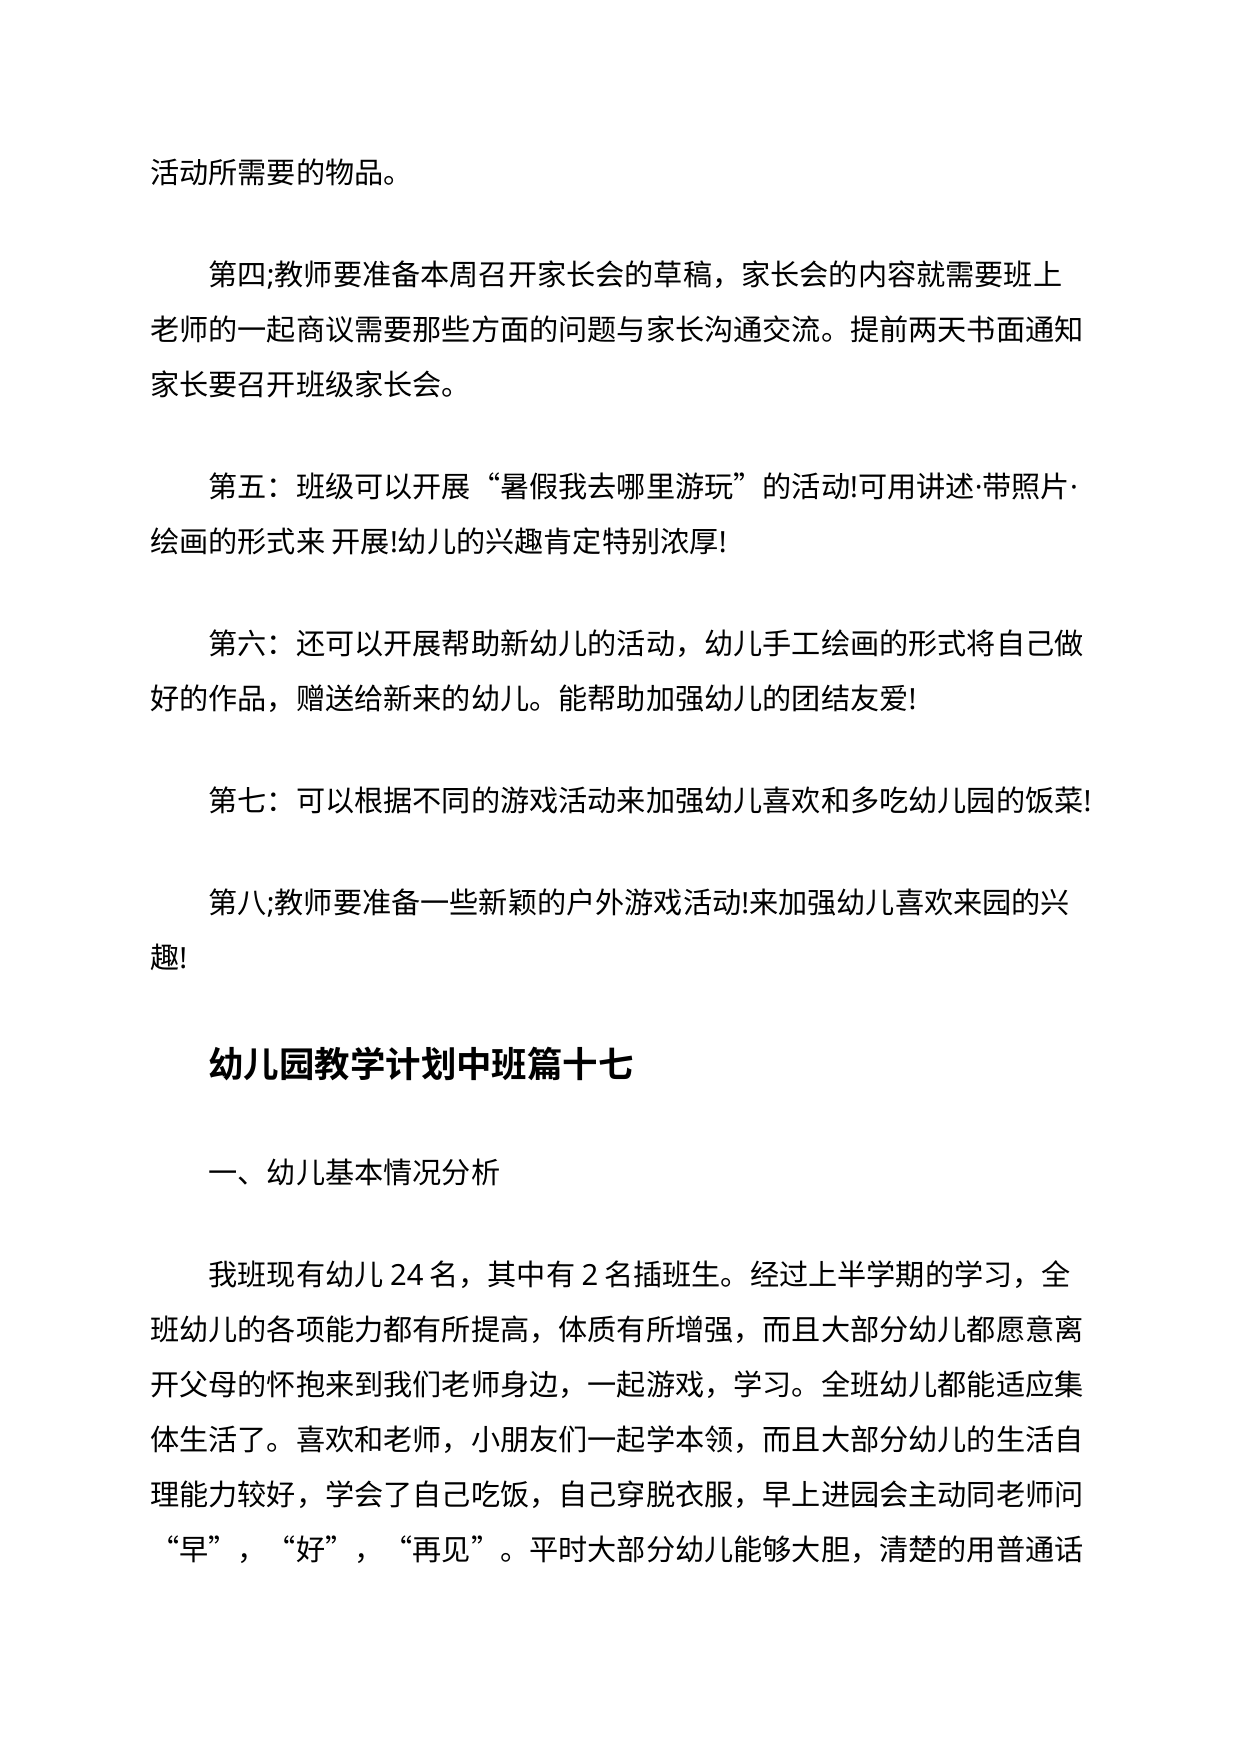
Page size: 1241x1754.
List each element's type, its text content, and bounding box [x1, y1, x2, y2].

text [150, 1251, 1090, 1568]
text 第四;教师要准备本周召开家长会的草稿，家长会的内容就需要班上老师的一起商议需要那些方面的问题与家长沟通交流。提前两天书面通知家长要召开班级家长会。 [150, 252, 1090, 404]
text 一、幼儿基本情况分析 [150, 1150, 1090, 1192]
text 幼儿园教学计划中班篇十七 [150, 1036, 1090, 1087]
text 第八;教师要准备一些新颖的户外游戏活动!来加强幼儿喜欢来园的兴趣! [150, 879, 1090, 977]
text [150, 150, 1090, 192]
text 第七：可以根据不同的游戏活动来加强幼儿喜欢和多吃幼儿园的饭菜! [150, 777, 1090, 820]
text 第五：班级可以开展“暑假我去哪里游玩”的活动!可用讲述·带照片·绘画的形式来 开展!幼儿的兴趣肯定特别浓厚! [150, 463, 1090, 561]
text 第六：还可以开展帮助新幼儿的活动，幼儿手工绘画的形式将自己做好的作品，赠送给新来的幼儿。能帮助加强幼儿的团结友爱! [150, 620, 1090, 718]
